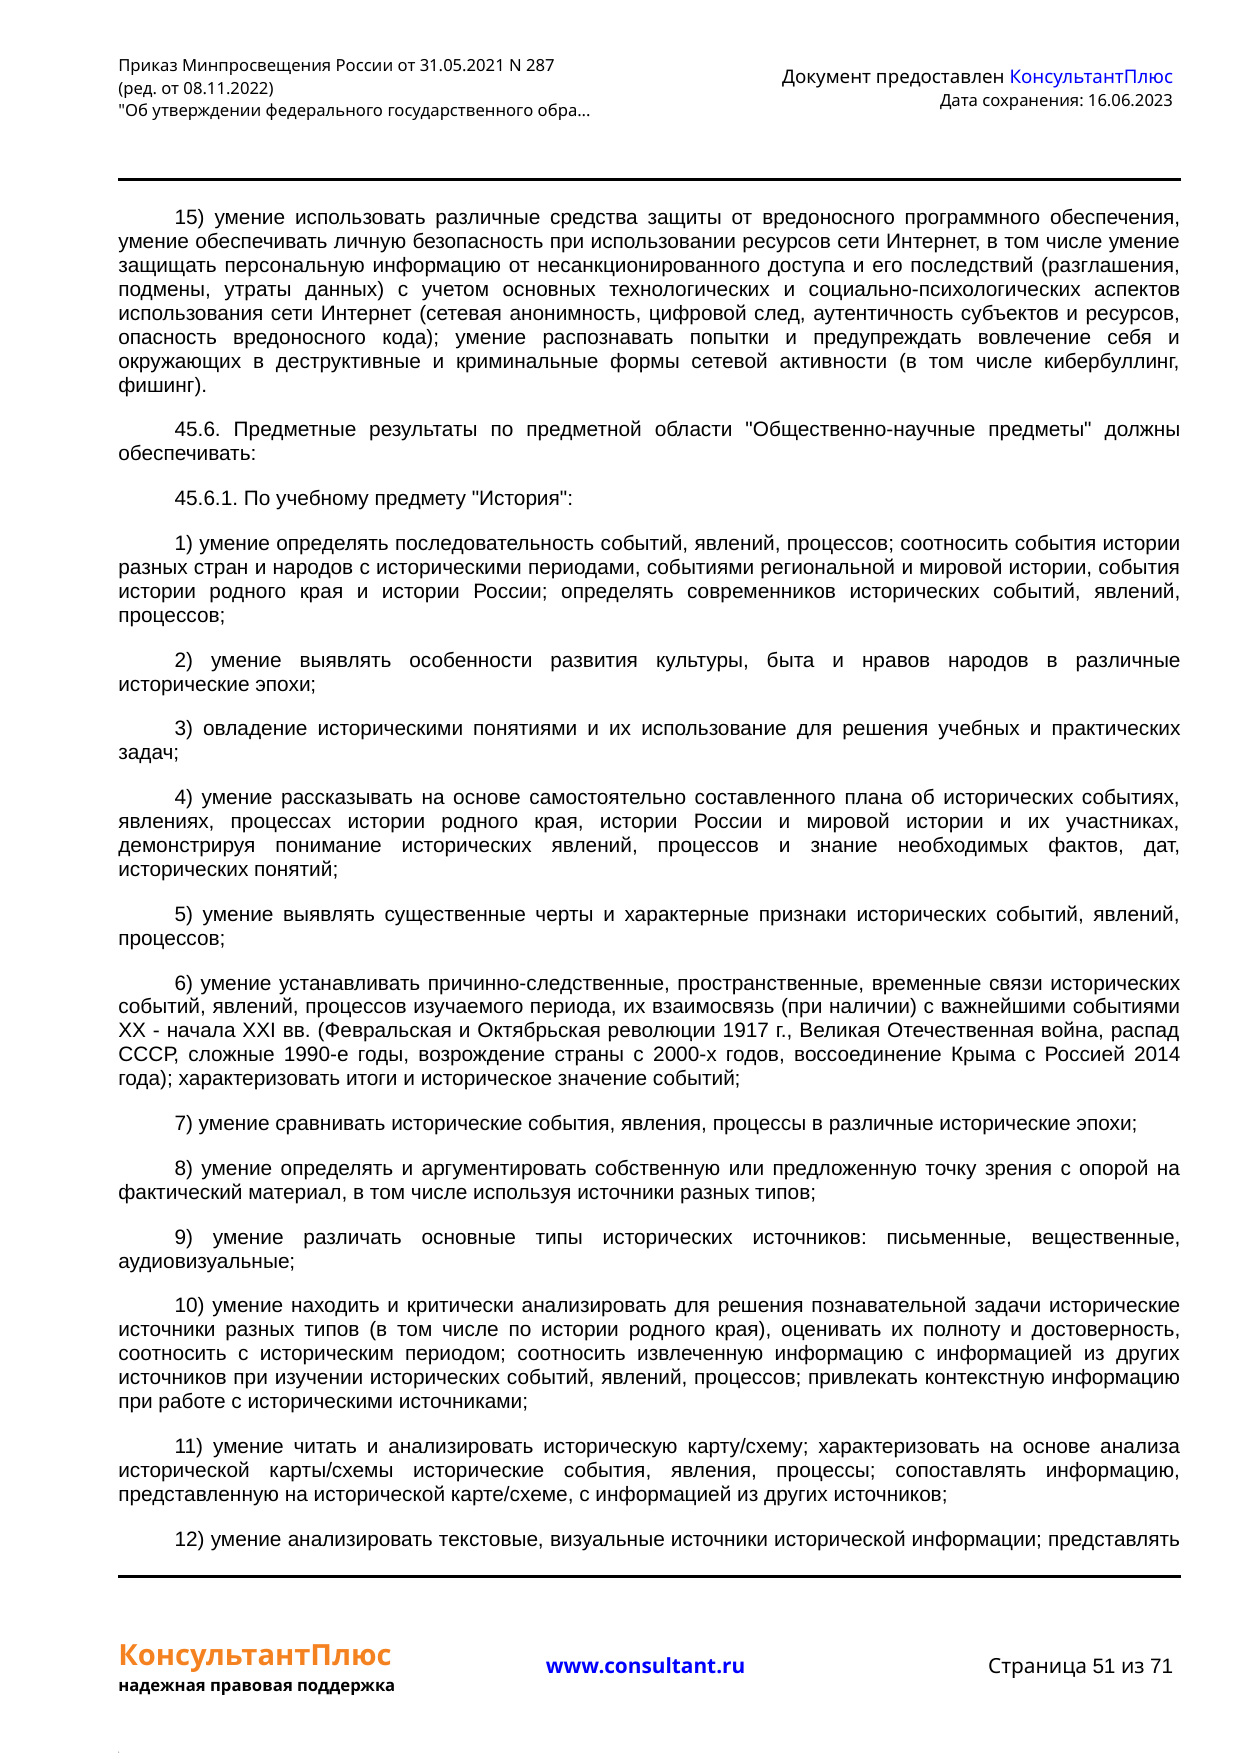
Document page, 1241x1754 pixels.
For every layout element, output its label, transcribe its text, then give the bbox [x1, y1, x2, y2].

text 11) умение читать и анализировать историческую карту/схему; характеризовать на основе анализа исторической карты/схемы исторические события, явления, процессы; сопоставлять информацию, представленную на исторической карте/схеме, с информацией из других источников; [118, 1434, 1181, 1506]
text 4) умение рассказывать на основе самостоятельно составленного плана об исторических событиях, явлениях, процессах истории родного края, истории России и мировой истории и их участниках, демонстрируя понимание исторических явлений, процессов и знание необходимых фактов, дат, исторических понятий; [118, 785, 1181, 881]
text 3) овладение историческими понятиями и их использование для решения учебных и практических задач; [118, 716, 1181, 764]
text 6) умение устанавливать причинно-следственные, пространственные, временные связи исторических событий, явлений, процессов изучаемого периода, их взаимосвязь (при наличии) с важнейшими событиями XX - начала XXI вв. (Февральская и Октябрьская революции 1917 г., Великая Отечественная война, распад СССР, сложные 1990-е годы, возрождение страны с 2000-х годов, воссоединение Крыма с Россией 2014 года); характеризовать итоги и историческое значение событий; [118, 970, 1181, 1090]
text 7) умение сравнивать исторические события, явления, процессы в различные исторические эпохи; [118, 1111, 1181, 1135]
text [118, 1527, 1181, 1551]
text 9) умение различать основные типы исторических источников: письменные, вещественные, аудиовизуальные; [118, 1224, 1181, 1272]
text 1) умение определять последовательность событий, явлений, процессов; соотносить события истории разных стран и народов с историческими периодами, событиями региональной и мировой истории, события истории родного края и истории России; определять современников исторических событий, явлений, процессов; [118, 531, 1181, 627]
text 5) умение выявлять существенные черты и характерные признаки исторических событий, явлений, процессов; [118, 902, 1181, 949]
text 45.6. Предметные результаты по предметной области "Общественно-научные предметы" должны обеспечивать: [118, 417, 1181, 465]
text 10) умение находить и критически анализировать для решения познавательной задачи исторические источники разных типов (в том числе по истории родного края), оценивать их полноту и достоверность, соотносить с историческим периодом; соотносить извлеченную информацию с информацией из других источников при изучении исторических событий, явлений, процессов; привлекать контекстную информацию при работе с историческими источниками; [118, 1293, 1181, 1413]
text 15) умение использовать различные средства защиты от вредоносного программного обеспечения, умение обеспечивать личную безопасность при использовании ресурсов сети Интернет, в том числе умение защищать персональную информацию от несанкционированного доступа и его последствий (разглашения, подмены, утраты данных) с учетом основных технологических и социально-психологических аспектов использования сети Интернет (сетевая анонимность, цифровой след, аутентичность субъектов и ресурсов, опасность вредоносного кода); умение распознавать попытки и предупреждать вовлечение себя и окружающих в деструктивные и криминальные формы сетевой активности (в том числе кибербуллинг, фишинг). [118, 205, 1181, 396]
text 8) умение определять и аргументировать собственную или предложенную точку зрения с опорой на фактический материал, в том числе используя источники разных типов; [118, 1156, 1181, 1204]
text 2) умение выявлять особенности развития культуры, быта и нравов народов в различные исторические эпохи; [118, 647, 1181, 695]
text 45.6.1. По учебному предмету "История": [118, 486, 1181, 510]
